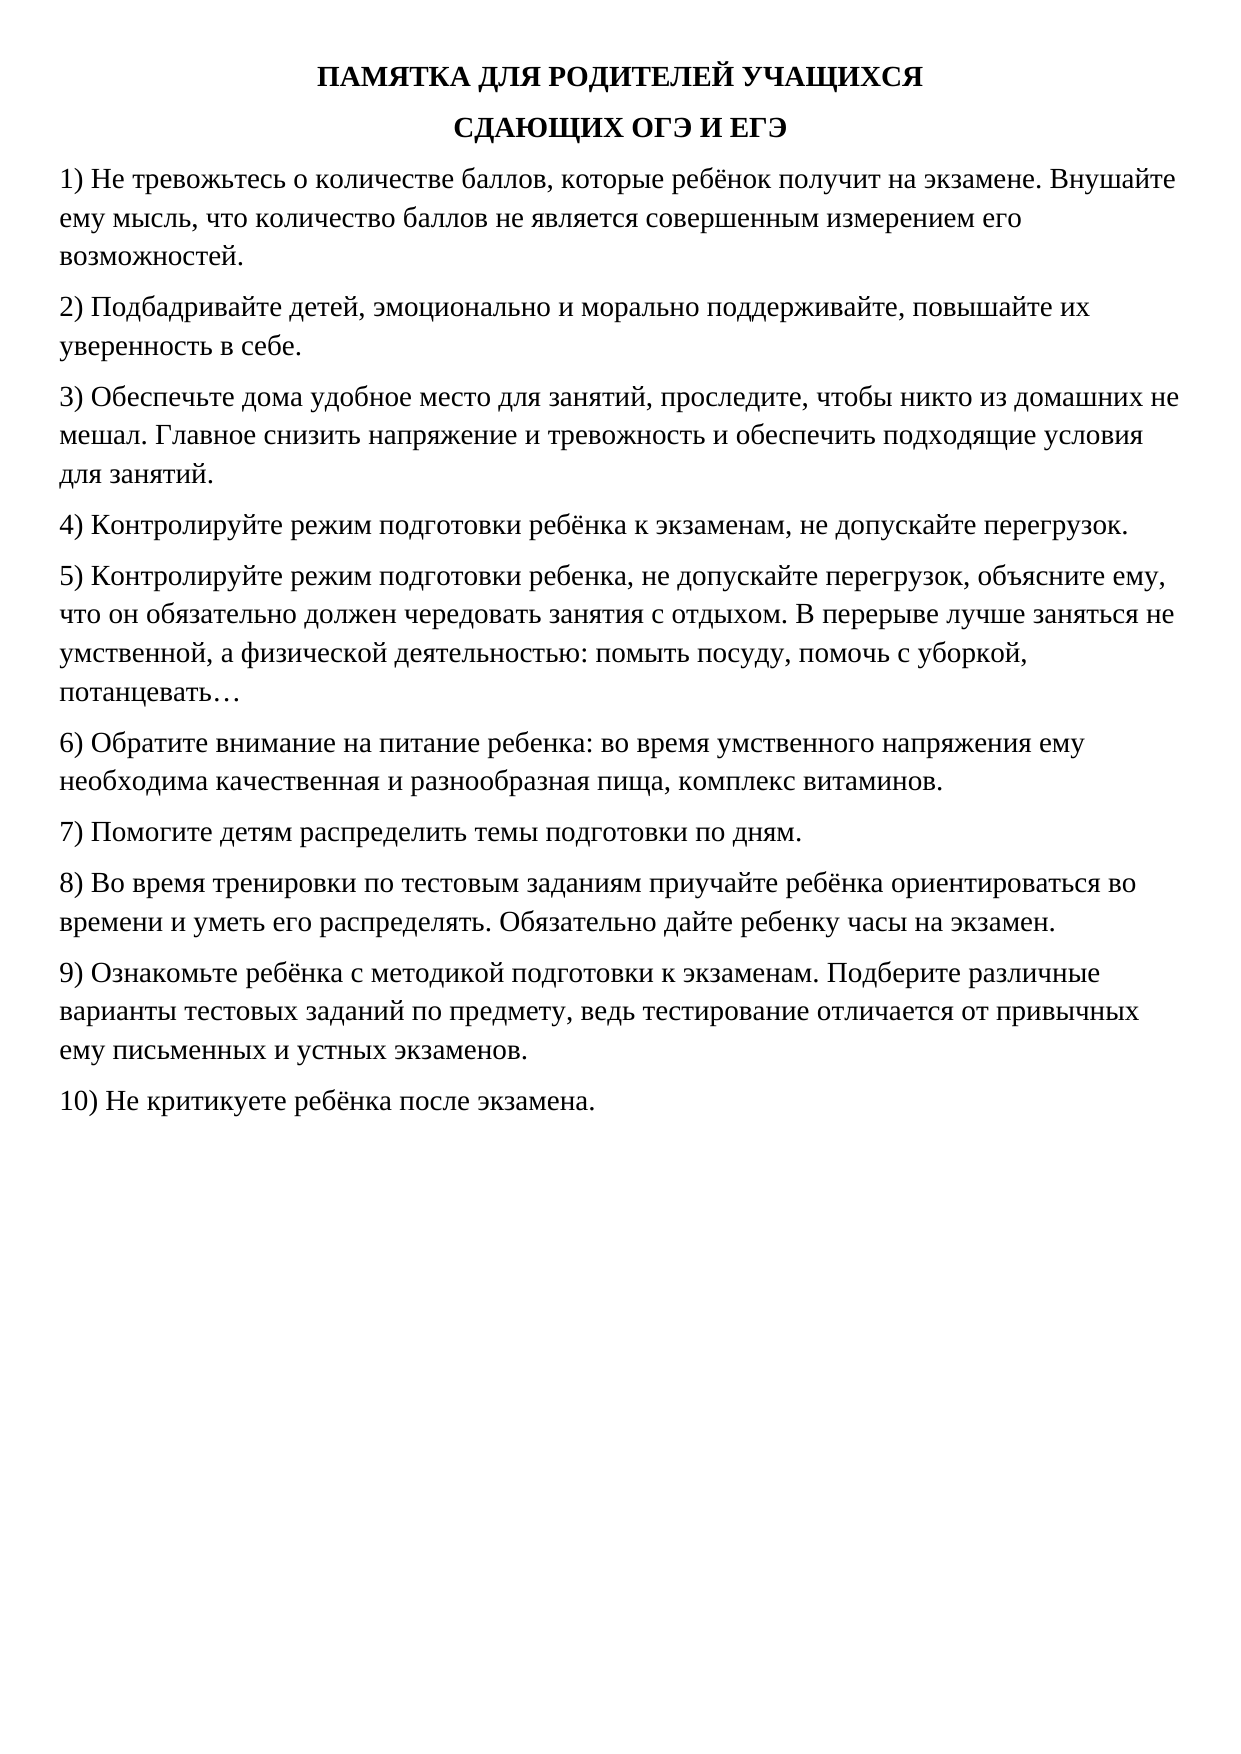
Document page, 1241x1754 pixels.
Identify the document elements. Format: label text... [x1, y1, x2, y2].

text 8) Во время тренировки по тестовым заданиям приучайте ребёнка ориентироваться во времени и уметь его распределять. Обязательно дайте ребенку часы на экзамен. [59, 865, 1181, 937]
text 9) Ознакомьте ребёнка с методикой подготовки к экзаменам. Подберите различные варианты тестовых заданий по предмету, ведь тестирование отличается от привычных ему письменных и устных экзаменов. [59, 955, 1181, 1066]
text 6) Обратите внимание на питание ребенка: во время умственного напряжения ему необходима качественная и разнообразная пища, комплекс витаминов. [59, 725, 1181, 797]
text СДАЮЩИХ ОГЭ И ЕГЭ [59, 110, 1181, 144]
text 3) Обеспечьте дома удобное место для занятий, проследите, чтобы никто из домашних не мешал. Главное снизить напряжение и тревожность и обеспечить подходящие условия для занятий. [59, 379, 1181, 489]
text 7) Помогите детям распределить темы подготовки по дням. [59, 814, 1181, 848]
text 2) Подбадривайте детей, эмоционально и морально поддерживайте, повышайте их уверенность в себе. [59, 289, 1181, 361]
text 1) Не тревожьтесь о количестве баллов, которые ребёнок получит на экзамене. Внушайте ему мысль, что количество баллов не является совершенным измерением его возможностей. [59, 161, 1181, 272]
text 5) Контролируйте режим подготовки ребенка, не допускайте перегрузок, объясните ему, что он обязательно должен чередовать занятия с отдыхом. В перерыве лучше заняться не умственной, а физической деятельностью: помыть посуду, помочь с уборкой, потанцевать… [59, 558, 1181, 707]
text ПАМЯТКА ДЛЯ РОДИТЕЛЕЙ УЧАЩИХСЯ [59, 59, 1181, 93]
text 4) Контролируйте режим подготовки ребёнка к экзаменам, не допускайте перегрузок. [59, 507, 1181, 541]
text 10) Не критикуете ребёнка после экзамена. [59, 1083, 1181, 1117]
